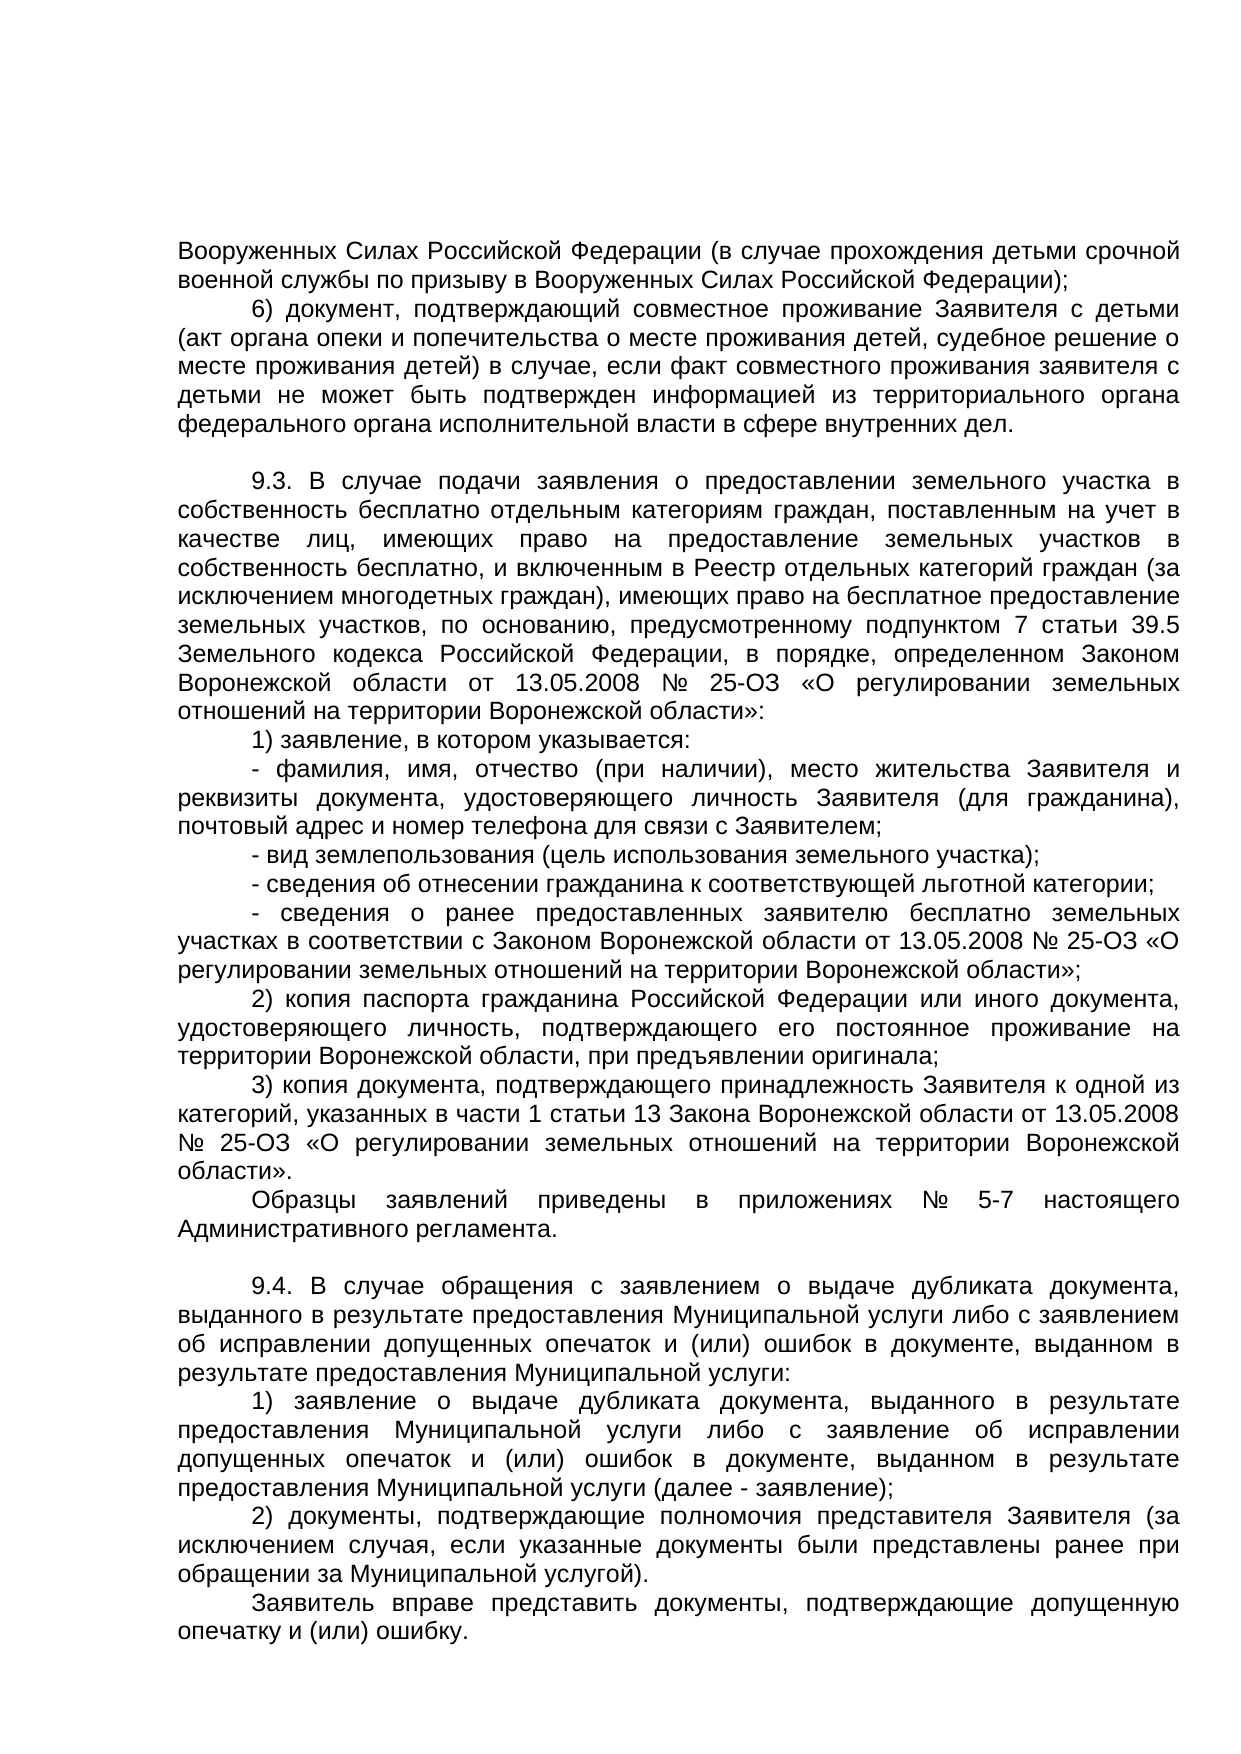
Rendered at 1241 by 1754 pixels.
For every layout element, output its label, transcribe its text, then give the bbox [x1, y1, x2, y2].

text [177, 236, 1181, 294]
text 9.4. В случае обращения с заявлением о выдаче дубликата документа, выданного в результате предоставления Муниципальной услуги либо с заявлением об исправлении допущенных опечаток и (или) ошибок в документе, выданном в результате предоставления Муниципальной услуги: [177, 1271, 1181, 1386]
text 1) заявление, в котором указывается: [177, 725, 1181, 754]
text 2) документы, подтверждающие полномочия представителя Заявителя (за исключением случая, если указанные документы были представлены ранее при обращении за Муниципальной услугой). [177, 1501, 1181, 1587]
text - фамилия, имя, отчество (при наличии), место жительства Заявителя и реквизиты документа, удостоверяющего личность Заявителя (для гражданина), почтовый адрес и номер телефона для связи с Заявителем; [177, 754, 1181, 840]
text - вид землепользования (цель использования земельного участка); [177, 840, 1181, 869]
text Заявитель вправе представить документы, подтверждающие допущенную опечатку и (или) ошибку. [177, 1587, 1181, 1645]
text 2) копия паспорта гражданина Российской Федерации или иного документа, удостоверяющего личность, подтверждающего его постоянное проживание на территории Воронежской области, при предъявлении оригинала; [177, 984, 1181, 1070]
text 9.3. В случае подачи заявления о предоставлении земельного участка в собственность бесплатно отдельным категориям граждан, поставленным на учет в качестве лиц, имеющих право на предоставление земельных участков в собственность бесплатно, и включенным в Реестр отдельных категорий граждан (за исключением многодетных граждан), имеющих право на бесплатное предоставление земельных участков, по основанию, предусмотренному подпунктом 7 статьи 39.5 Земельного кодекса Российской Федерации, в порядке, определенном Законом Воронежской области от 13.05.2008 № 25-ОЗ «О регулировании земельных отношений на территории Воронежской области»: [177, 466, 1181, 725]
text 6) документ, подтверждающий совместное проживание Заявителя с детьми (акт органа опеки и попечительства о месте проживания детей, судебное решение о месте проживания детей) в случае, если факт совместного проживания заявителя с детьми не может быть подтвержден информацией из территориального органа федерального органа исполнительной власти в сфере внутренних дел. [177, 294, 1181, 437]
text - сведения об отнесении гражданина к соответствующей льготной категории; [177, 869, 1181, 897]
text 1) заявление о выдаче дубликата документа, выданного в результате предоставления Муниципальной услуги либо с заявление об исправлении допущенных опечаток и (или) ошибок в документе, выданном в результате предоставления Муниципальной услуги (далее - заявление); [177, 1386, 1181, 1501]
text - сведения о ранее предоставленных заявителю бесплатно земельных участках в соответствии с Законом Воронежской области от 13.05.2008 № 25-ОЗ «О регулировании земельных отношений на территории Воронежской области»; [177, 897, 1181, 984]
text 3) копия документа, подтверждающего принадлежность Заявителя к одной из категорий, указанных в части 1 статьи 13 Закона Воронежской области от 13.05.2008 № 25-ОЗ «О регулировании земельных отношений на территории Воронежской области». [177, 1070, 1181, 1185]
text Образцы заявлений приведены в приложениях № 5-7 настоящего Административного регламента. [177, 1185, 1181, 1242]
